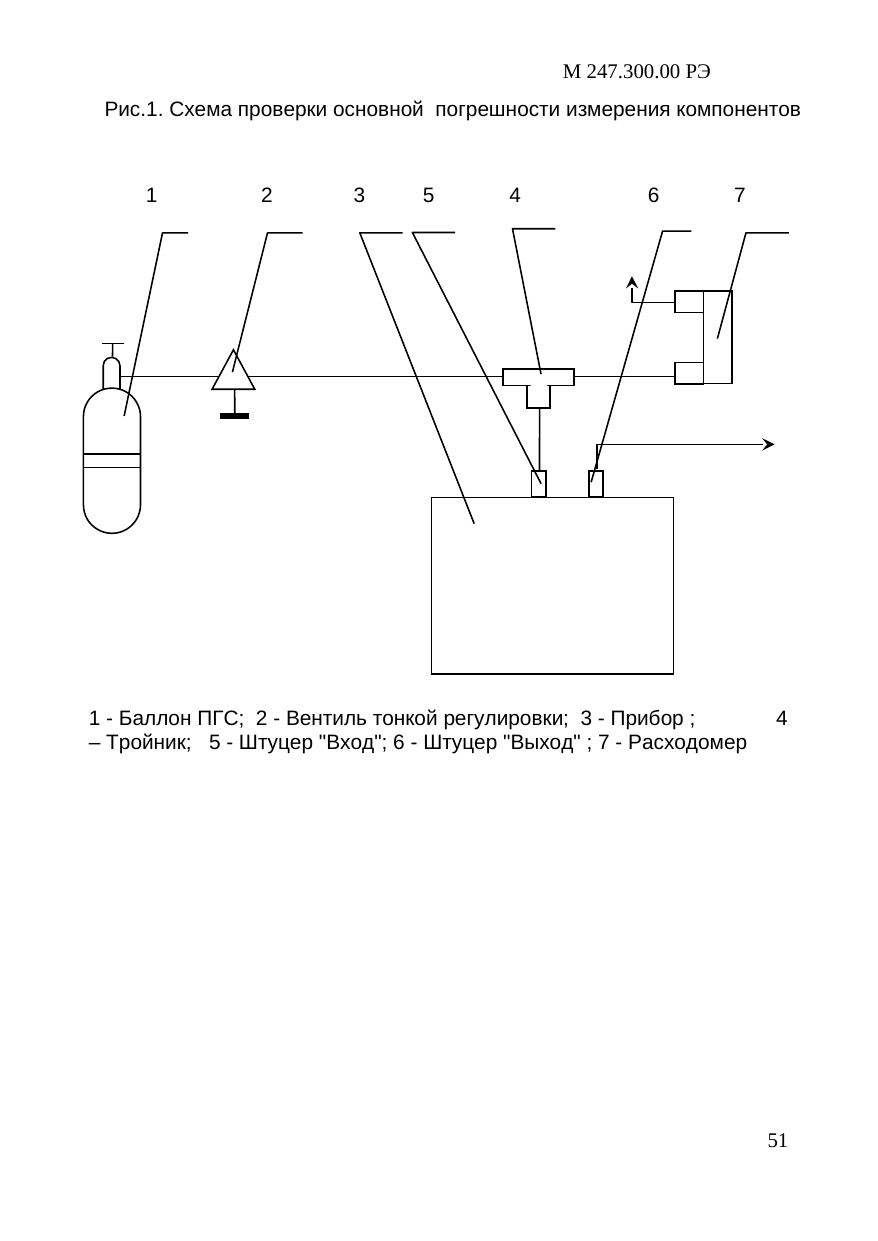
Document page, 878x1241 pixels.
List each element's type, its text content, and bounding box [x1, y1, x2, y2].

text 1 - Баллон ПГС; 2 - Вентиль тонкой регулировки; 3 - Прибор ; 4 – Тройник; 5 - Штуцер "Вход"; 6 - Штуцер "Выход" ; 7 - Расходомер [89, 706, 788, 754]
